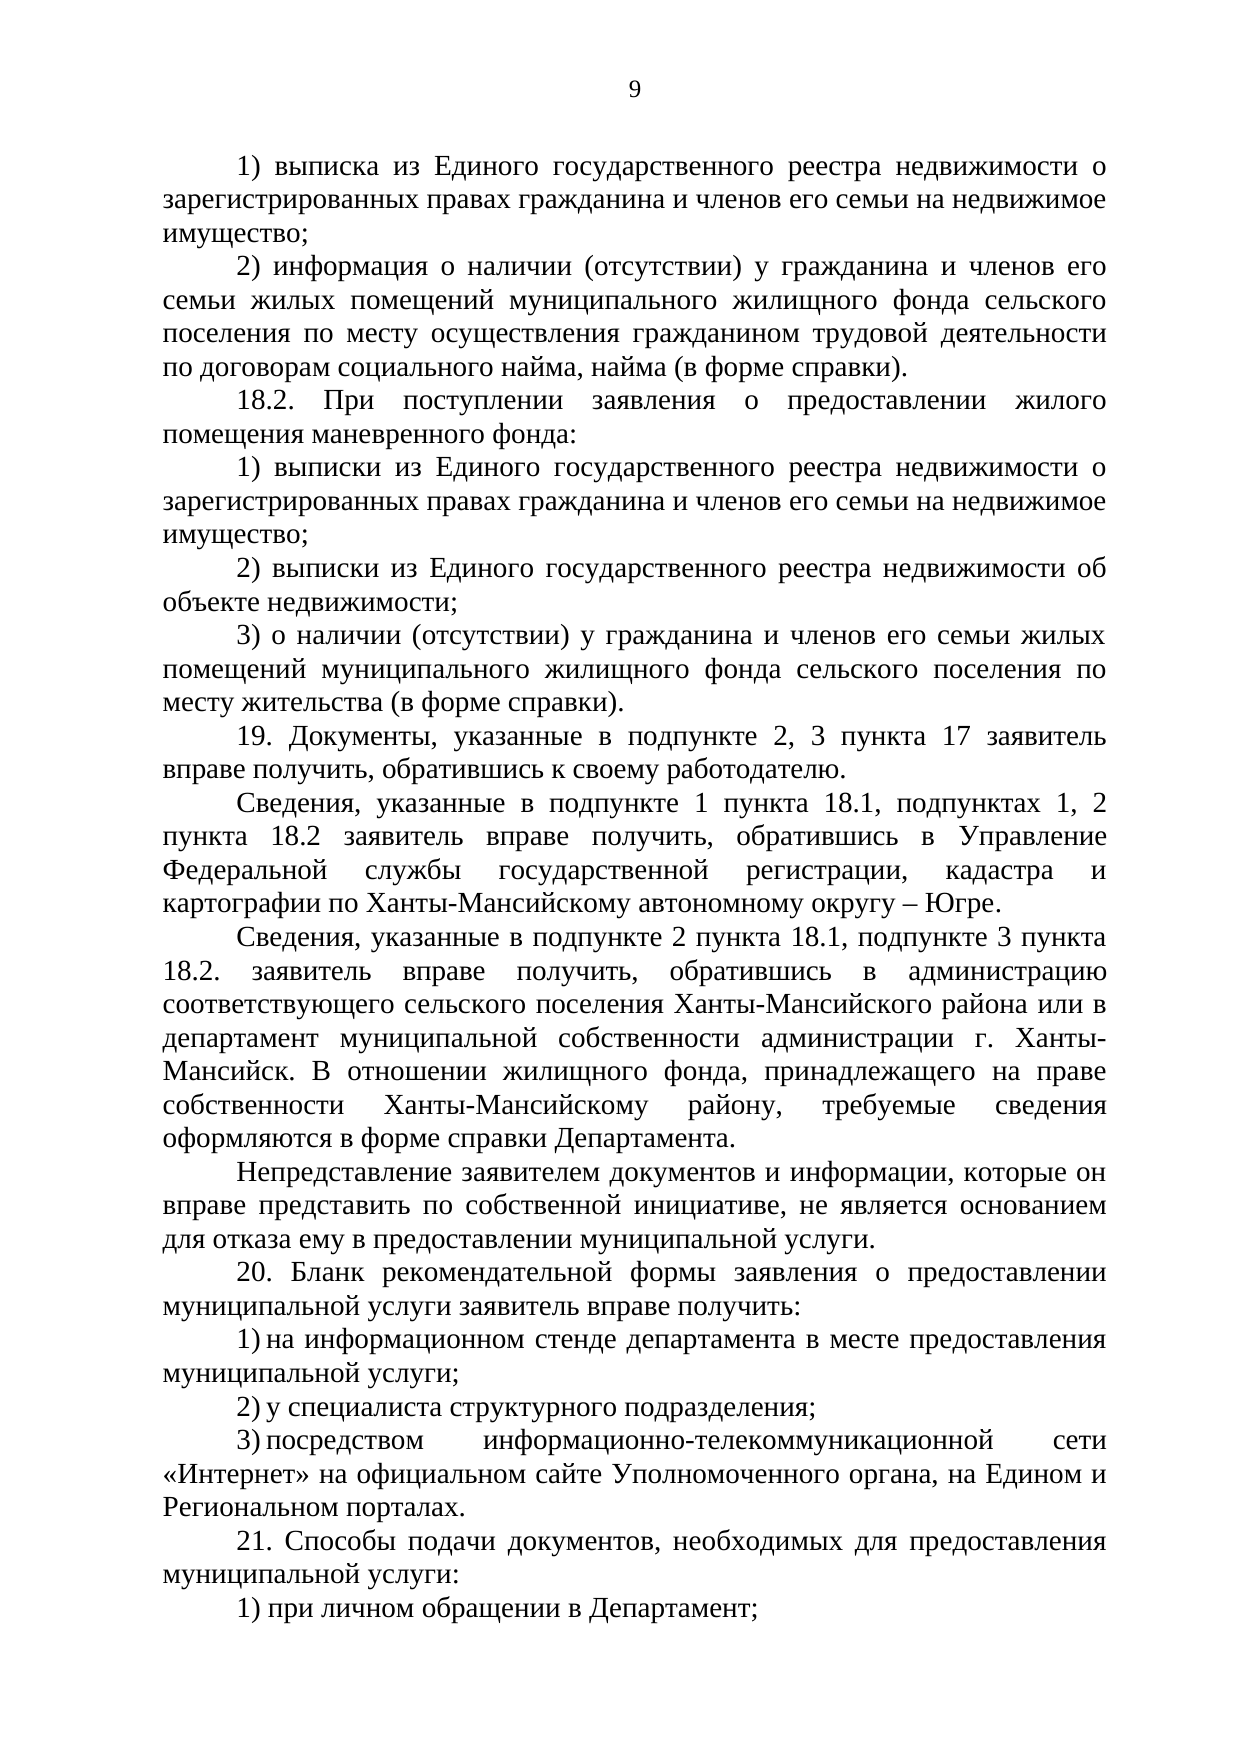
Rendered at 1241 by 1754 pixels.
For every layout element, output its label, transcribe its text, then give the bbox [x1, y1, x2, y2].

text Сведения, указанные в подпункте 1 пункта 18.1, подпунктах 1, 2 пункта 18.2 заявитель вправе получить, обратившись в Управление Федеральной службы государственной регистрации, кадастра и картографии по Ханты-Мансийскому автономному округу – Югре. [162, 785, 1107, 919]
list на информационном стенде департамента в месте предоставления муниципальной услуги; [162, 1322, 1107, 1389]
text 1) выписки из Единого государственного реестра недвижимости о зарегистрированных правах гражданина и членов его семьи на недвижимое имущество; [162, 449, 1107, 550]
text 19. Документы, указанные в подпункте 2, 3 пункта 17 заявитель вправе получить, обратившись к своему работодателю. [162, 718, 1107, 785]
text 18.2. При поступлении заявления о предоставлении жилого помещения маневренного фонда: [162, 382, 1107, 449]
text 1) при личном обращении в Департамент; [162, 1590, 1107, 1623]
text 2) информация о наличии (отсутствии) у гражданина и членов его семьи жилых помещений муниципального жилищного фонда сельского поселения по месту осуществления гражданином трудовой деятельности по договорам социального найма, найма (в форме справки). [162, 248, 1107, 382]
text Непредставление заявителем документов и информации, которые он вправе представить по собственной инициативе, не является основанием для отказа ему в предоставлении муниципальной услуги. [162, 1154, 1107, 1254]
text 20. Бланк рекомендательной формы заявления о предоставлении муниципальной услуги заявитель вправе получить: [162, 1254, 1107, 1322]
text Сведения, указанные в подпункте 2 пункта 18.1, подпункте 3 пункта 18.2. заявитель вправе получить, обратившись в администрацию соответствующего сельского поселения Ханты-Мансийского района или в департамент муниципальной собственности администрации г. Ханты-Мансийск. В отношении жилищного фонда, принадлежащего на праве собственности Ханты-Мансийскому району, требуемые сведения оформляются в форме справки Департамента. [162, 919, 1107, 1154]
text 1) выписка из Единого государственного реестра недвижимости о зарегистрированных правах гражданина и членов его семьи на недвижимое имущество; [162, 148, 1107, 248]
text 3) о наличии (отсутствии) у гражданина и членов его семьи жилых помещений муниципального жилищного фонда сельского поселения по месту жительства (в форме справки). [162, 617, 1107, 718]
text 2) выписки из Единого государственного реестра недвижимости об объекте недвижимости; [162, 550, 1107, 617]
list посредством информационно-телекоммуникационной сети «Интернет» на официальном сайте Уполномоченного органа, на Едином и Региональном порталах. [162, 1422, 1107, 1523]
text 21. Способы подачи документов, необходимых для предоставления муниципальной услуги: [162, 1523, 1107, 1590]
list у специалиста структурного подразделения; [162, 1389, 1107, 1422]
